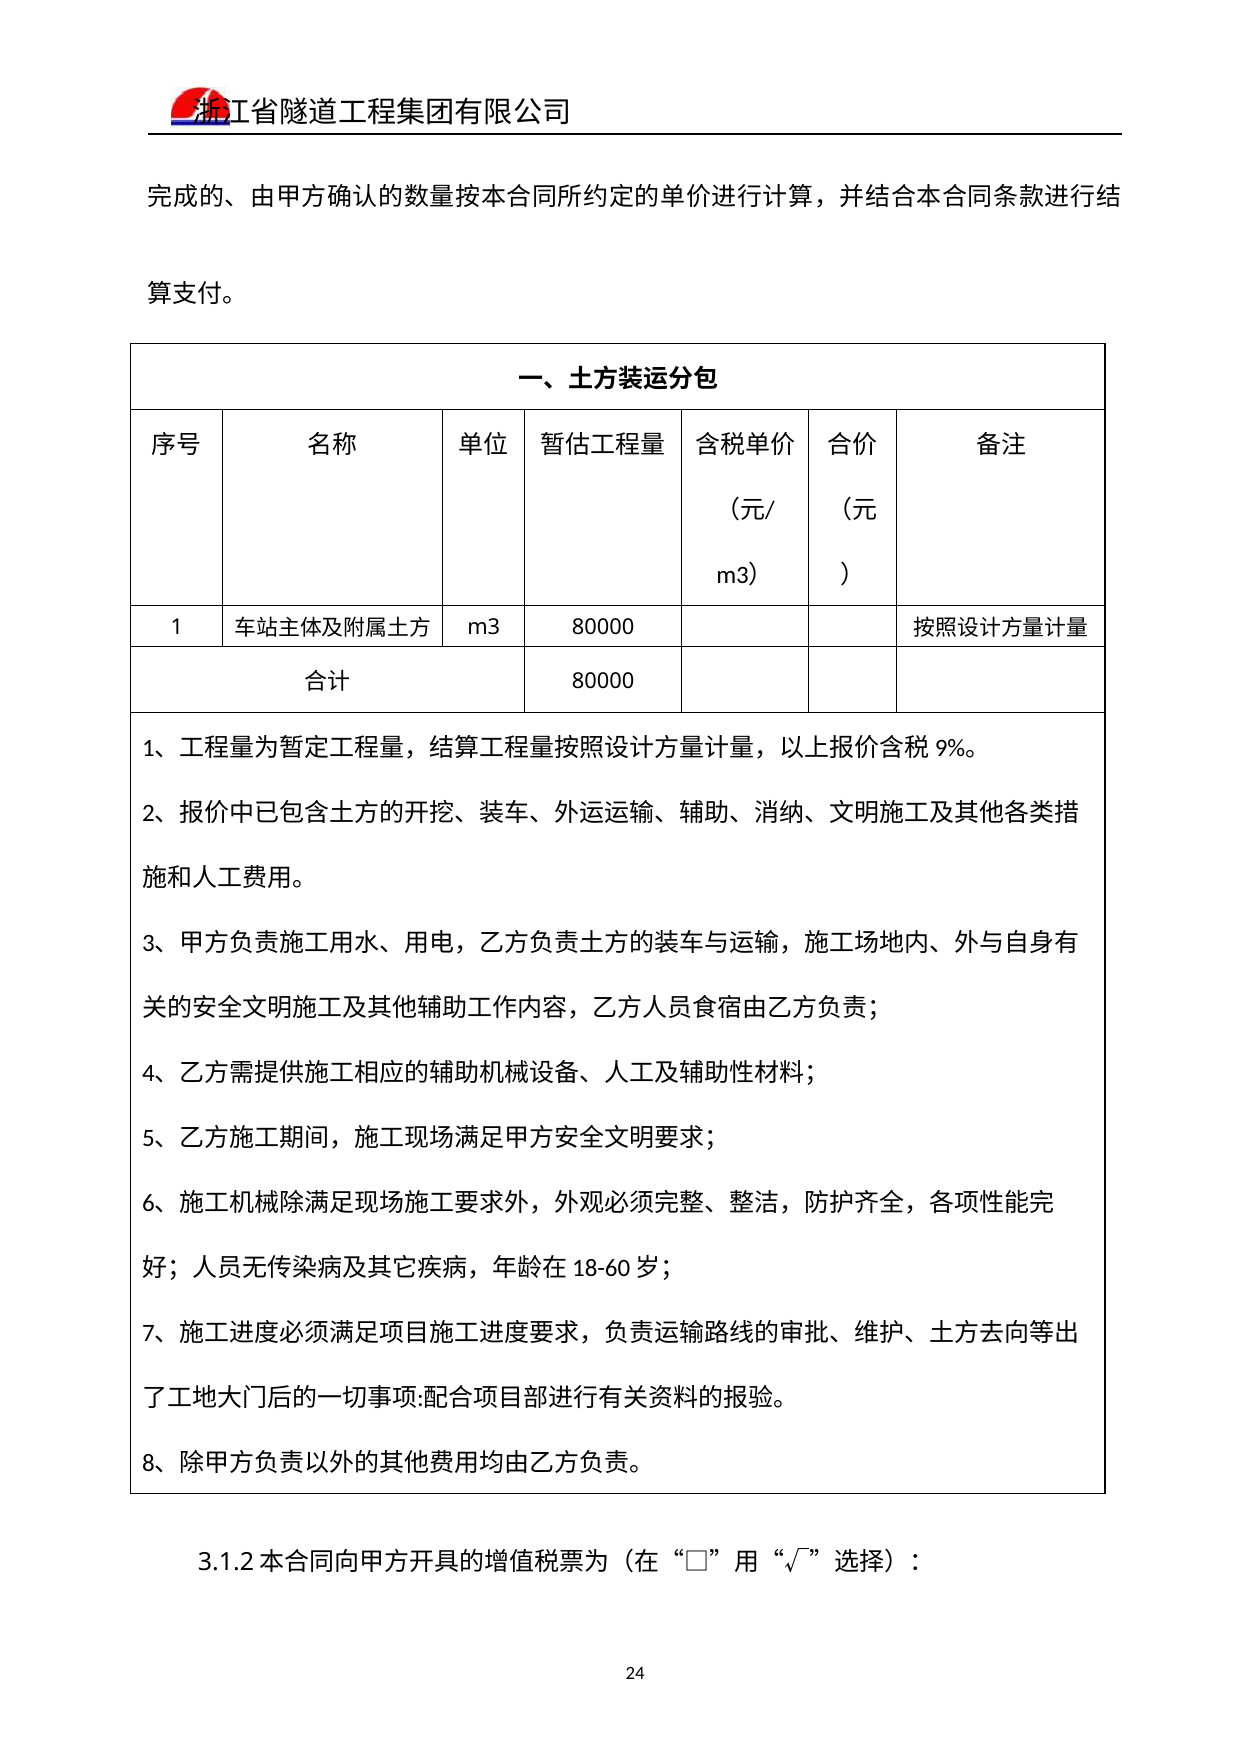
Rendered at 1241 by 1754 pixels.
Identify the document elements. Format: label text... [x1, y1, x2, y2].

table_cell [682, 606, 808, 646]
table_cell 备注 [897, 410, 1104, 605]
table_cell 1、工程量为暂定工程量，结算工程量按照设计方量计量，以上报价含税9%。 2、报价中已包含土方的开挖、装车、外运运输、辅助、消纳、文明施工及其他各类措施和人工费用。 3、甲方负责施工用水、用电，乙方负责土方的装车与运输，施工场地内、外与自身有关的安全文明施工及其他辅助工作内容，乙方人员食宿由乙方负责； 4、乙方需提供施工相应的辅助机械设备、人工及辅助性材料； 5、乙方施工期间，施工现场满足甲方安全文明要求； 6、施工机械除满足现场施工要求外，外观必须完整、整洁，防护齐全，各项性能完好；人员无传染病及其它疾病，年龄在18-60岁； 7、施工进度必须满足项目施工进度要求，负责运输路线的审批、维护、土方去向等出了工地大门后的一切事项:配合项目部进行有关资料的报验。 8、除甲方负责以外的其他费用均由乙方负责。 [131, 713, 1104, 1493]
table_cell 名称 [223, 410, 442, 605]
table_cell 80000 [525, 647, 681, 712]
table_cell 80000 [525, 606, 681, 646]
table_cell 车站主体及附属土方 [223, 606, 442, 646]
picture [171, 87, 231, 129]
table_cell 按照设计方量计量 [897, 606, 1104, 646]
table_cell [809, 606, 896, 646]
table_cell 单位 [443, 410, 524, 605]
table_cell [897, 647, 1104, 712]
table_header 一、土方装运分包 [131, 344, 1104, 409]
table_cell 暂估工程量 [525, 410, 681, 605]
table_cell [682, 647, 808, 712]
table_cell 序号 [131, 410, 222, 605]
table_cell 含税单价（元/m3） [682, 410, 808, 605]
table_cell [809, 647, 896, 712]
table_cell 1 [131, 606, 222, 646]
table_cell 合价（元） [809, 410, 896, 605]
table_cell m3 [443, 606, 524, 646]
text 3.1.2本合同向甲方开具的增值税票为（在“□”用“√”选择）： [148, 1527, 1122, 1592]
table_cell 合计 [131, 647, 524, 712]
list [148, 162, 1122, 324]
